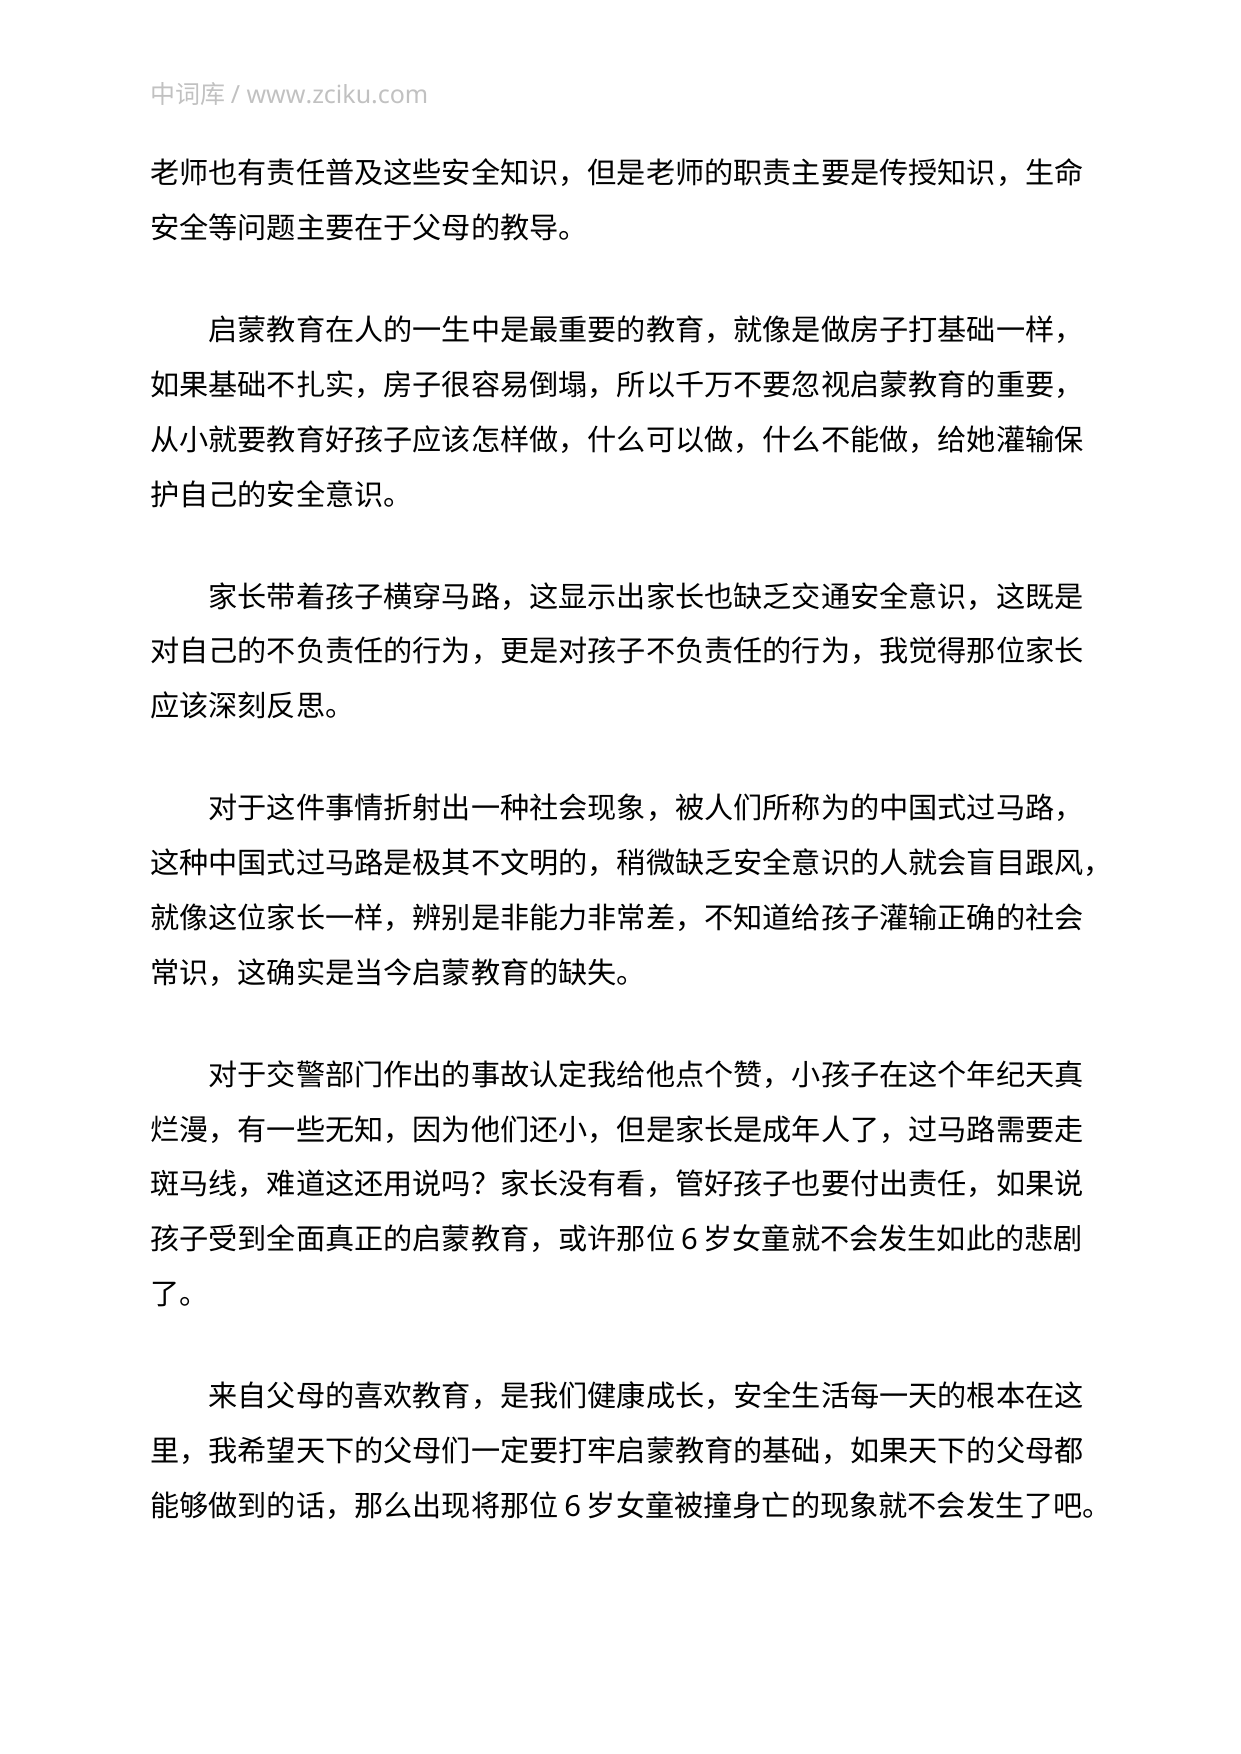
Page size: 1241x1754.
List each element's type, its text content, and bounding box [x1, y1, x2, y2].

text 来自父母的喜欢教育，是我们健康成长，安全生活每一天的根本在这里，我希望天下的父母们一定要打牢启蒙教育的基础，如果天下的父母都能够做到的话，那么出现将那位6岁女童被撞身亡的现象就不会发生了吧。 [150, 1373, 1090, 1525]
text 家长带着孩子横穿马路，这显示出家长也缺乏交通安全意识，这既是对自己的不负责任的行为，更是对孩子不负责任的行为，我觉得那位家长应该深刻反思。 [150, 573, 1090, 725]
text 启蒙教育在人的一生中是最重要的教育，就像是做房子打基础一样，如果基础不扎实，房子很容易倒塌，所以千万不要忽视启蒙教育的重要，从小就要教育好孩子应该怎样做，什么可以做，什么不能做，给她灌输保护自己的安全意识。 [150, 307, 1090, 514]
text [150, 150, 1090, 247]
text 对于交警部门作出的事故认定我给他点个赞，小孩子在这个年纪天真烂漫，有一些无知，因为他们还小，但是家长是成年人了，过马路需要走斑马线，难道这还用说吗？家长没有看，管好孩子也要付出责任，如果说孩子受到全面真正的启蒙教育，或许那位6岁女童就不会发生如此的悲剧了。 [150, 1051, 1090, 1313]
text 对于这件事情折射出一种社会现象，被人们所称为的中国式过马路，这种中国式过马路是极其不文明的，稍微缺乏安全意识的人就会盲目跟风，就像这位家长一样，辨别是非能力非常差，不知道给孩子灌输正确的社会常识，这确实是当今启蒙教育的缺失。 [150, 785, 1090, 992]
